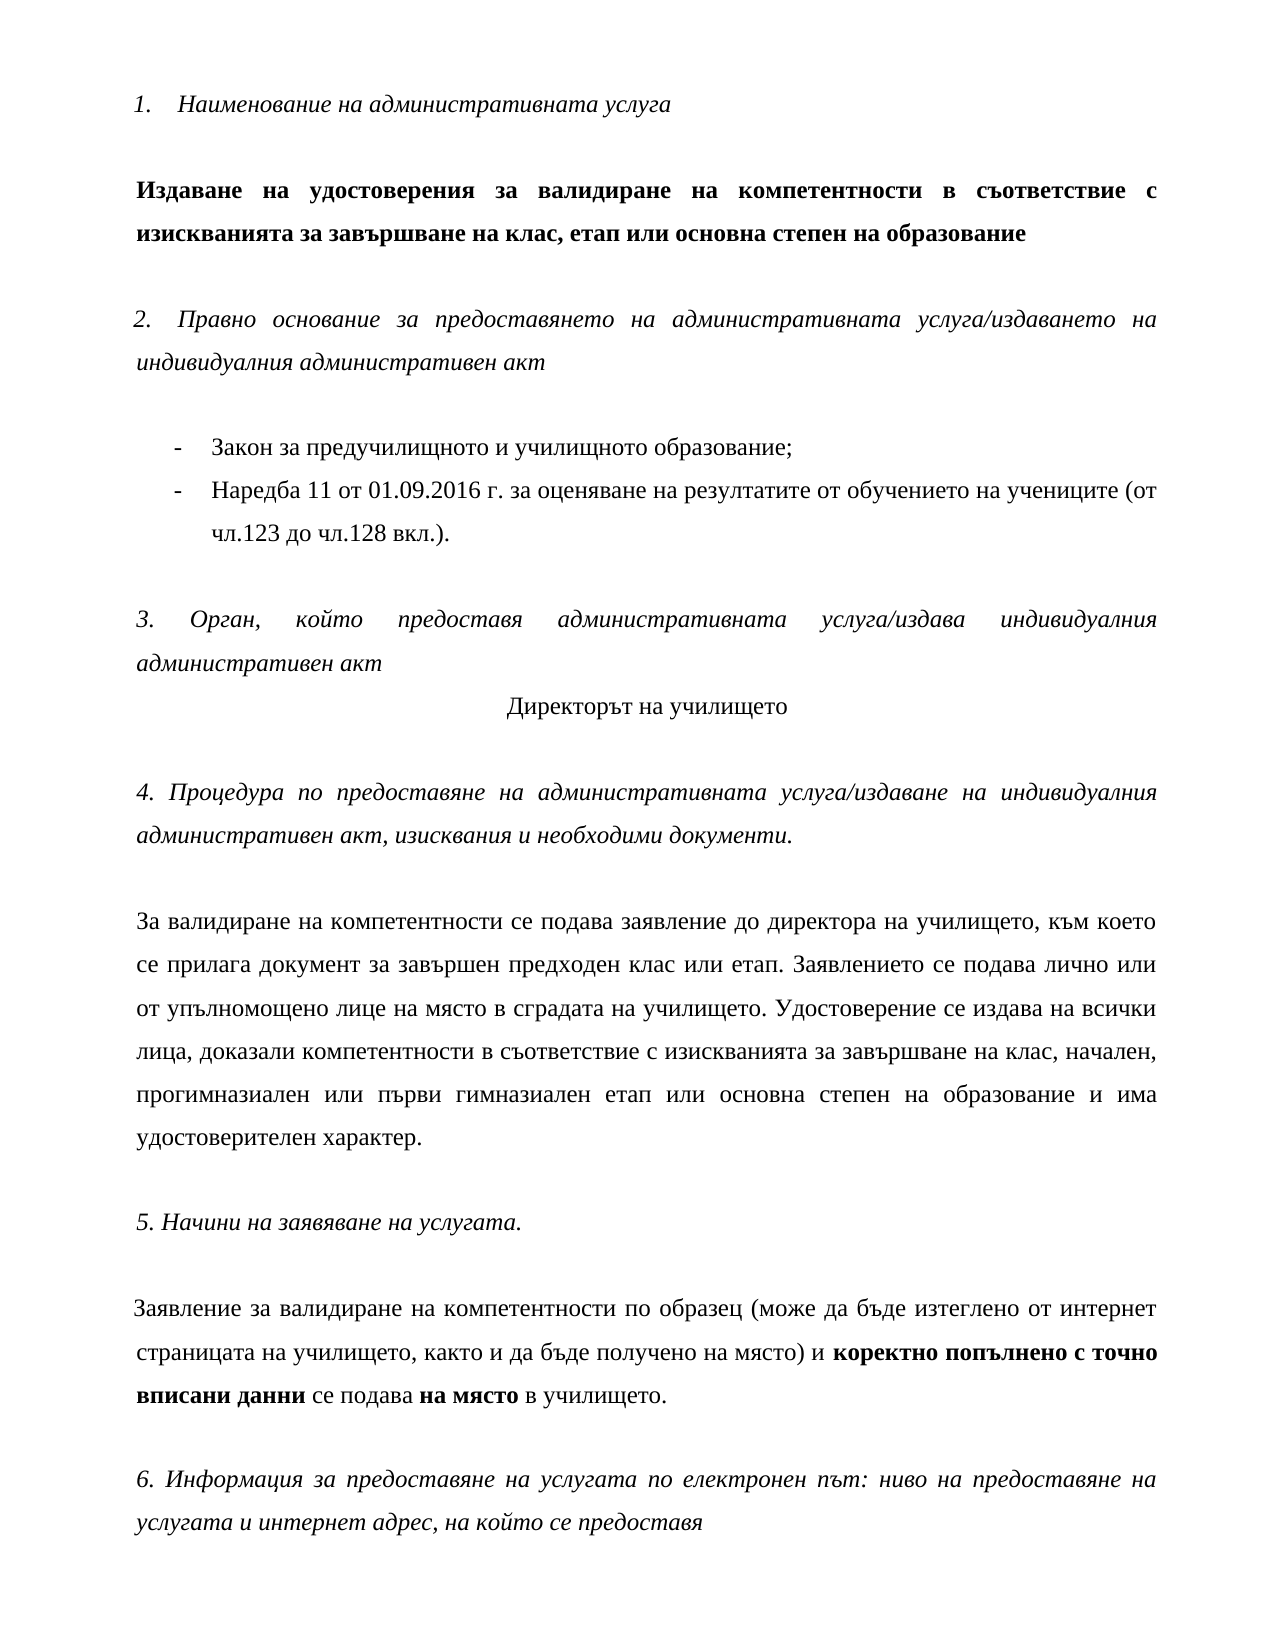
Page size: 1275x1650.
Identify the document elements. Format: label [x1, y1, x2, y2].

table_header [136, 89, 1158, 1536]
